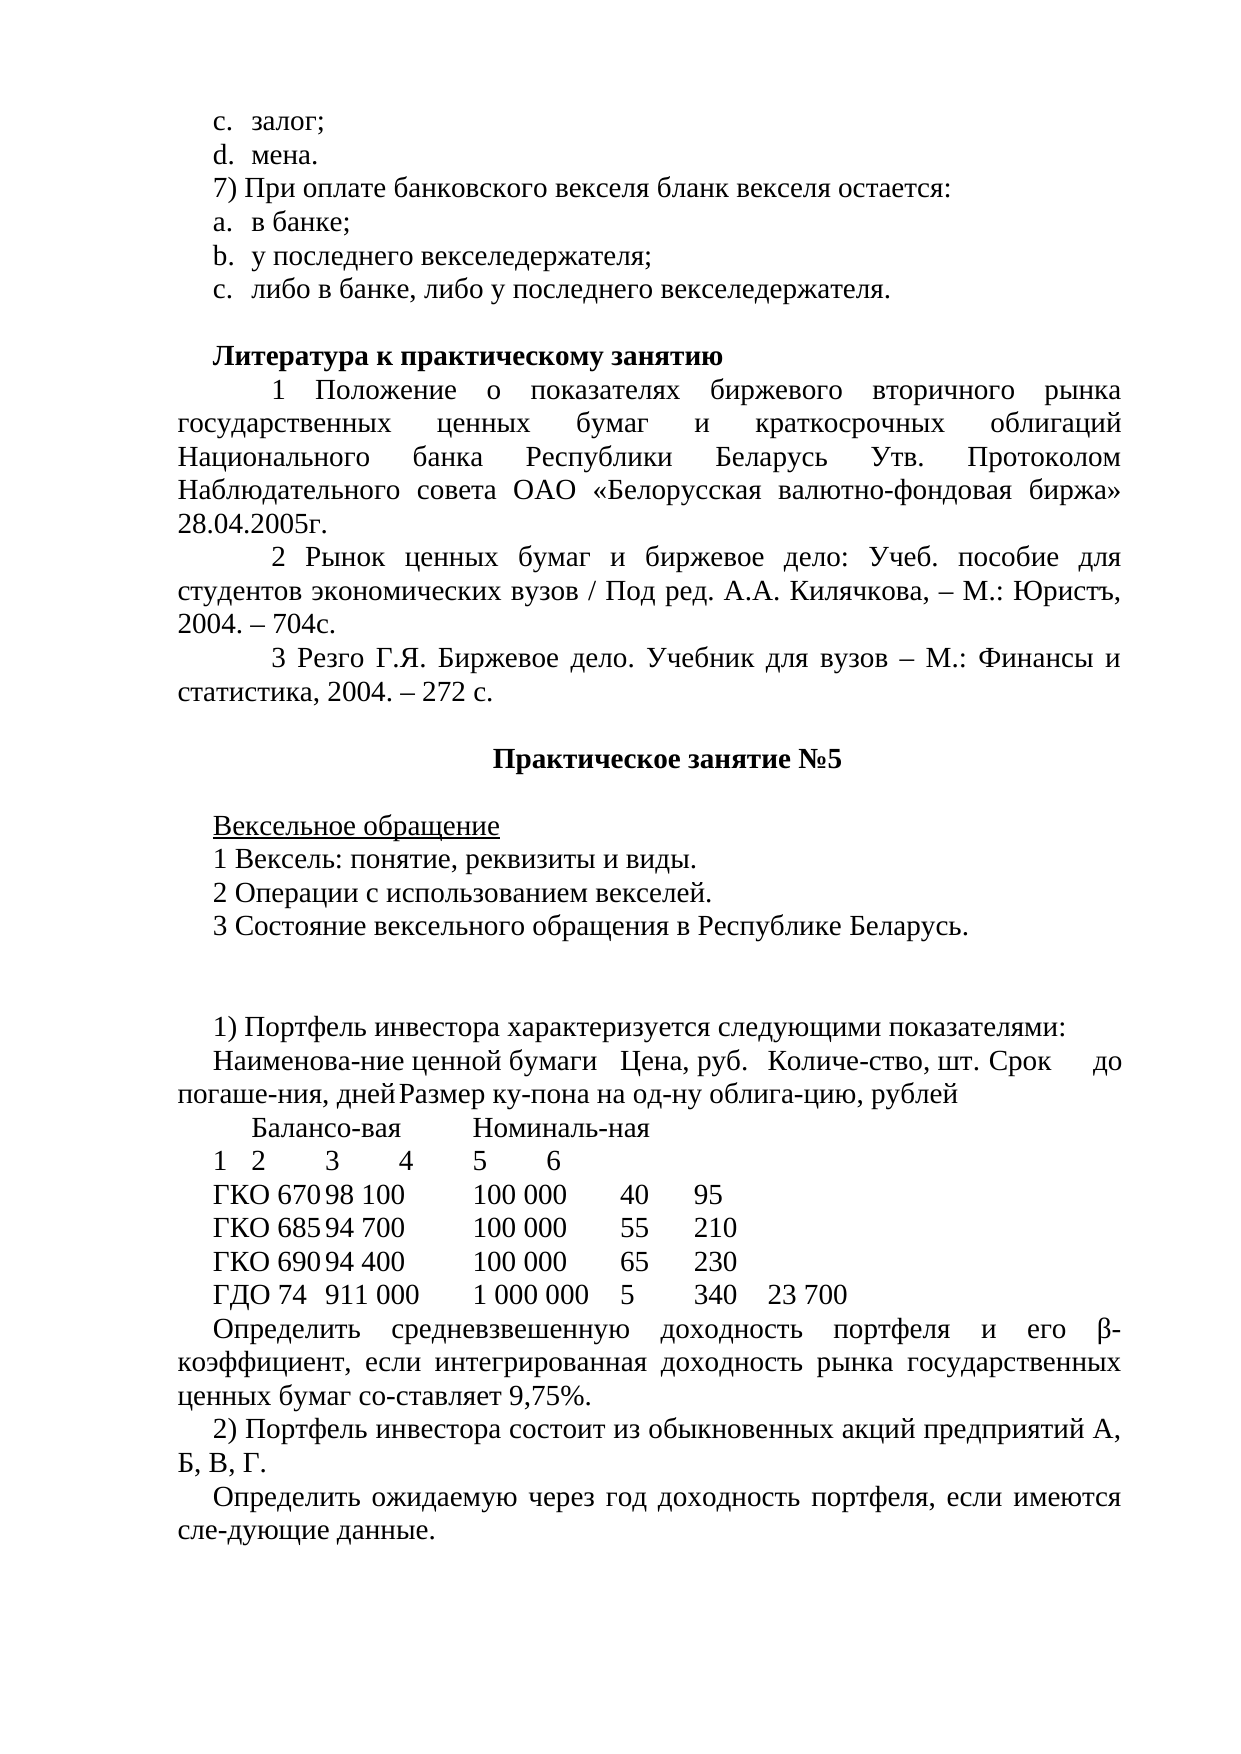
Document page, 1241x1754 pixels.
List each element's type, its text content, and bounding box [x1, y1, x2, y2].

text 3 Резго Г.Я. Биржевое дело. Учебник для вузов – М.: Финансы и статистика, 2004. – 272 с. [177, 640, 1122, 707]
text c. либо в банке, либо у последнего векселедержателя. [177, 271, 1122, 305]
text 2 Операции с использованием векселей. [177, 875, 1122, 908]
text ГКО 685 94 700 100 000 55 210 [177, 1210, 1122, 1244]
text ГКО 690 94 400 100 000 65 230 [177, 1244, 1122, 1277]
text Определить ожидаемую через год доходность портфеля, если имеются сле-дующие данные. [177, 1479, 1122, 1546]
text 3 Состояние вексельного обращения в Республике Беларусь. [177, 908, 1122, 942]
text 1 2 3 4 5 6 [177, 1143, 1122, 1177]
text ГДО 74 911 000 1 000 000 5 340 23 700 [177, 1277, 1122, 1311]
text Определить средневзвешенную доходность портфеля и его β-коэффициент, если интегрированная доходность рынка государственных ценных бумаг со-ставляет 9,75%. [177, 1311, 1122, 1412]
text Балансо-вая Номиналь-ная [177, 1110, 1122, 1143]
text c. залог; [177, 103, 1122, 137]
text a. в банке; [177, 204, 1122, 238]
text 1 Положение о показателях биржевого вторичного рынка государственных ценных бумаг и краткосрочных облигаций Национального банка Республики Беларусь Утв. Протоколом Наблюдательного совета ОАО «Белорусская валютно-фондовая биржа» 28.04.2005г. [177, 372, 1122, 539]
text ГКО 670 98 100 100 000 40 95 [177, 1177, 1122, 1210]
text Литература к практическому занятию [177, 338, 1122, 372]
text Наименова-ние ценной бумаги Цена, руб. Количе-ство, шт. Срок до погаше-ния, дней Размер ку-пона на од-ну облига-цию, рублей [177, 1043, 1122, 1110]
text 1 Вексель: понятие, реквизиты и виды. [177, 841, 1122, 875]
text Практическое занятие №5 [177, 741, 1122, 774]
text d. мена. [177, 137, 1122, 171]
text b. у последнего векселедержателя; [177, 238, 1122, 271]
text 7) При оплате банковского векселя бланк векселя остается: [177, 171, 1122, 204]
text 1) Портфель инвестора характеризуется следующими показателями: [177, 1009, 1122, 1043]
text Вексельное обращение [177, 808, 1122, 841]
text 2) Портфель инвестора состоит из обыкновенных акций предприятий А, Б, В, Г. [177, 1412, 1122, 1479]
text 2 Рынок ценных бумаг и биржевое дело: Учеб. пособие для студентов экономических вузов / Под ред. А.А. Килячкова, – М.: Юристъ, 2004. – 704с. [177, 539, 1122, 640]
